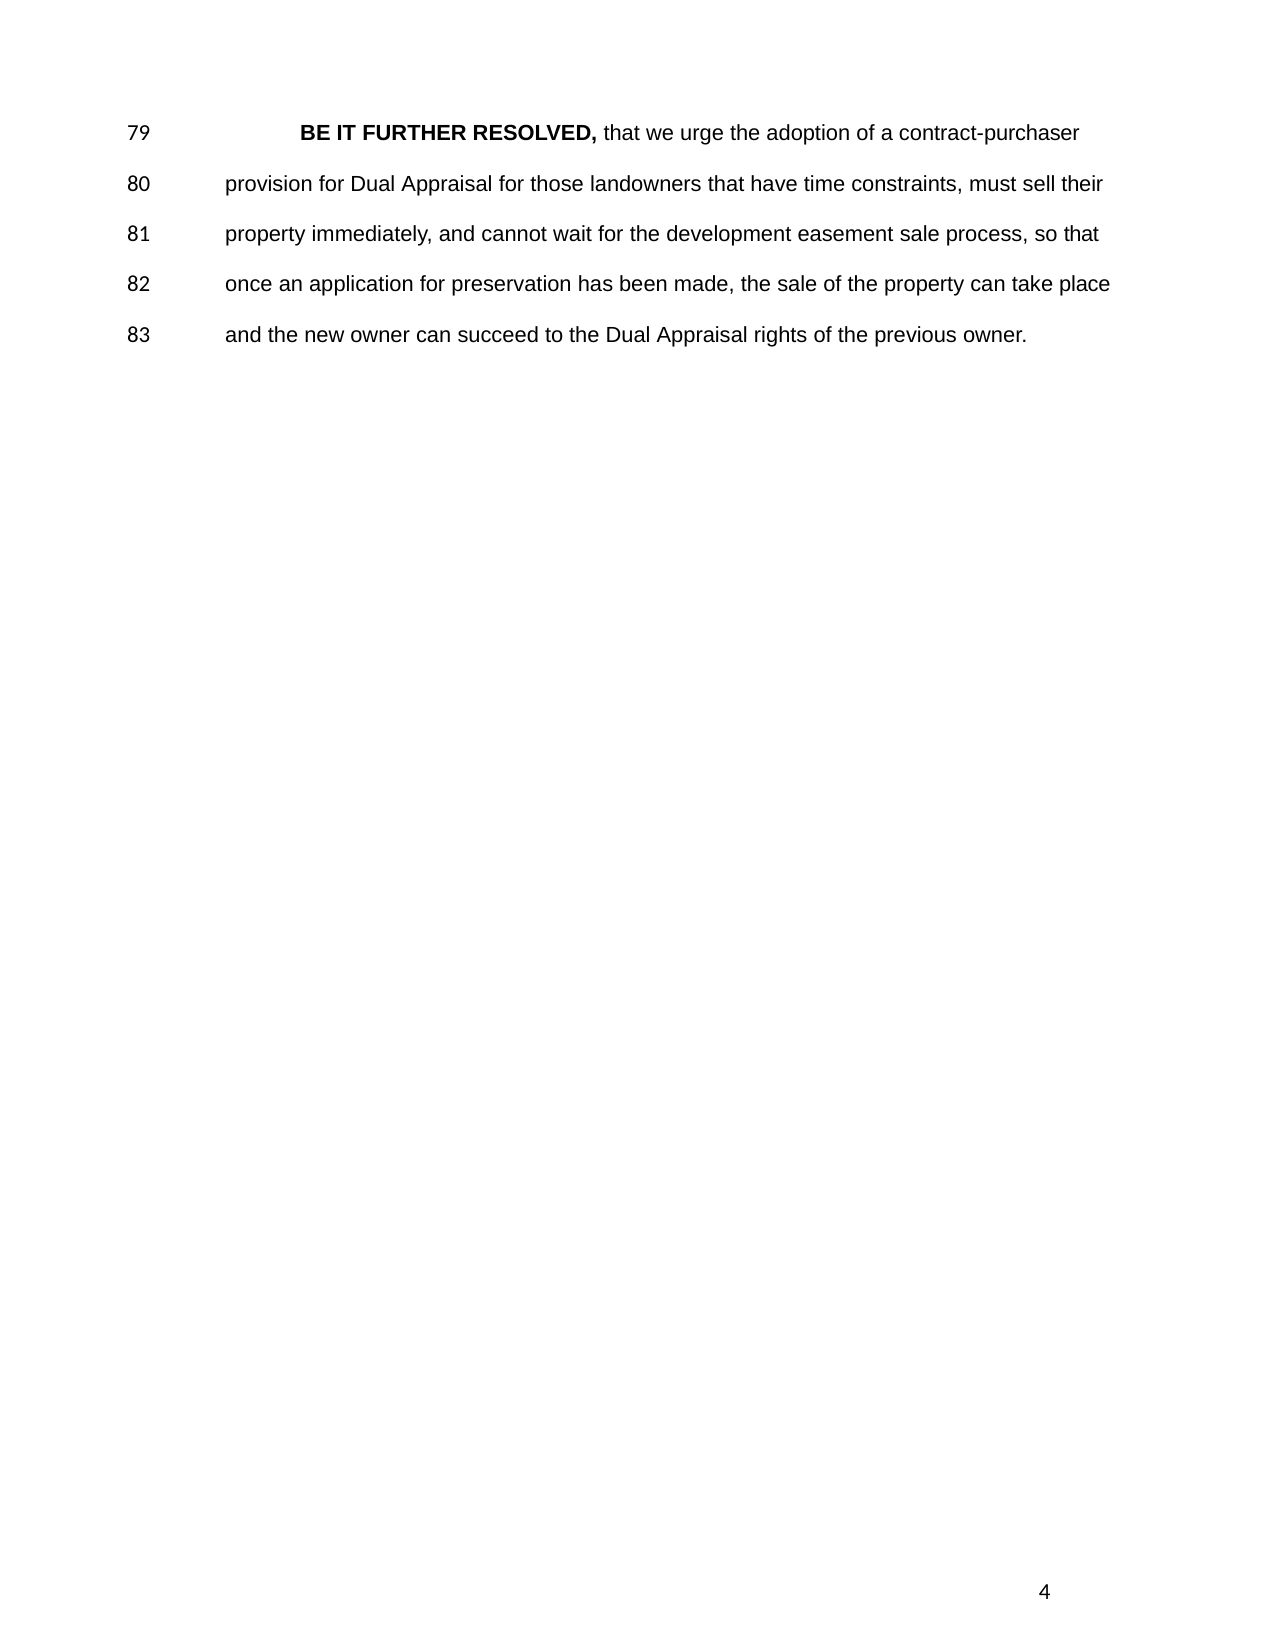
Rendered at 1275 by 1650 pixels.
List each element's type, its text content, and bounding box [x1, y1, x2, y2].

list BE IT FURTHER RESOLVED, that we urge the adoption of a contract-purchaser provision for Dual Appraisal for those landowners that have time constraints, must sell their property immediately, and cannot wait for the development easement sale process, so that once an application for preservation has been made, the sale of the property can take place and the new owner can succeed to the Dual Appraisal rights of the previous owner. [225, 120, 1125, 347]
